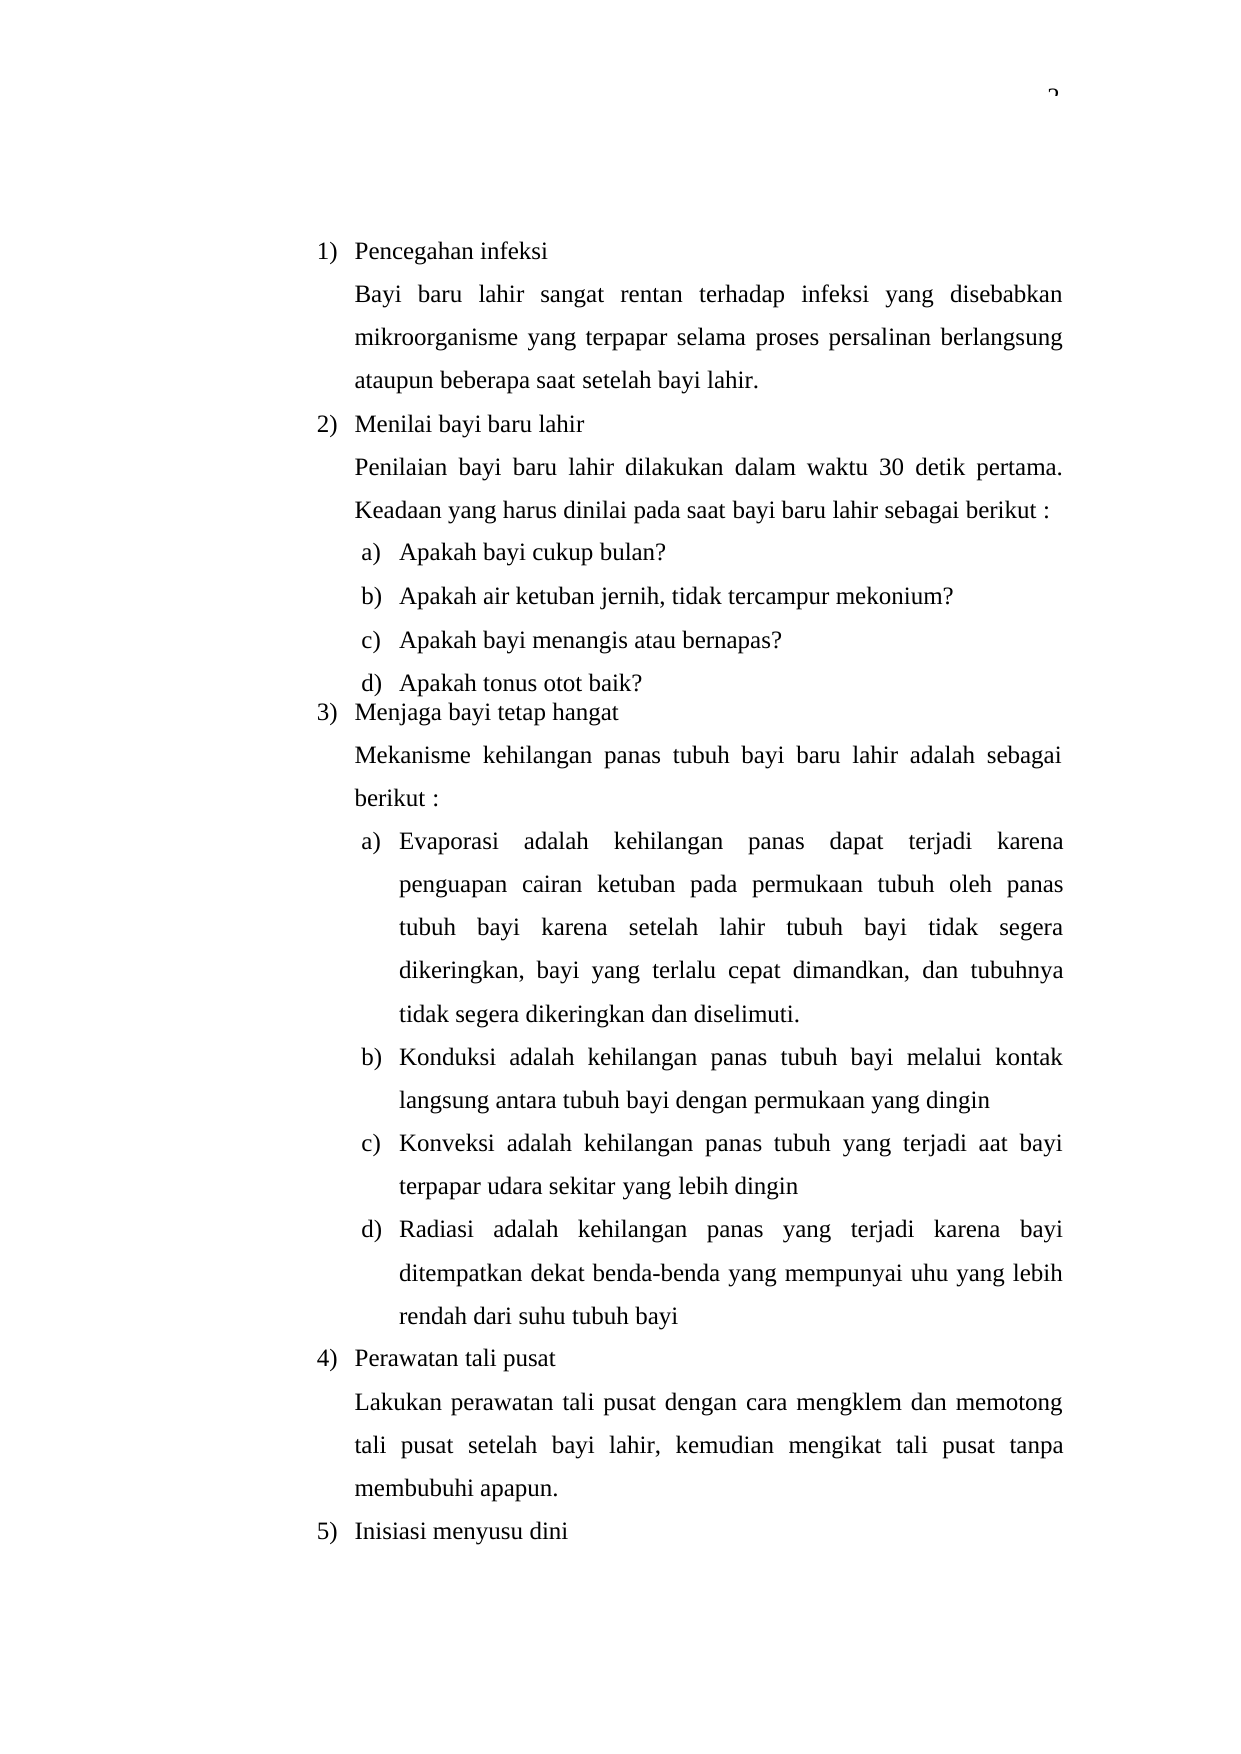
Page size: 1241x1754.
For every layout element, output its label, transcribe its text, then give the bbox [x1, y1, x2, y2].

text Mekanisme kehilangan panas tubuh bayi baru lahir adalah sebagai berikut : [354, 740, 1063, 812]
list Apakah tonus otot baik? [361, 668, 1217, 697]
list Evaporasi adalah kehilangan panas dapat terjadi karena penguapan cairan ketuban pada permukaan tubuh oleh panas tubuh bayi karena setelah lahir tubuh bayi tidak segera dikeringkan, bayi yang terlalu cepat dimandkan, dan tubuhnya tidak segera dikeringkan dan diselimuti. [361, 826, 1063, 1027]
list Konduksi adalah kehilangan panas tubuh bayi melalui kontak langsung antara tubuh bayi dengan permukaan yang dingin [361, 1042, 1063, 1114]
list Konveksi adalah kehilangan panas tubuh yang terjadi aat bayi terpapar udara sekitar yang lebih dingin [361, 1128, 1063, 1200]
text Penilaian bayi baru lahir dilakukan dalam waktu 30 detik pertama. Keadaan yang harus dinilai pada saat bayi baru lahir sebagai berikut : [354, 452, 1063, 524]
list Pencegahan infeksi [317, 236, 1217, 265]
list Radiasi adalah kehilangan panas yang terjadi karena bayi ditempatkan dekat benda-benda yang mempunyai uhu yang lebih rendah dari suhu tubuh bayi [361, 1214, 1063, 1329]
list Apakah air ketuban jernih, tidak tercampur mekonium? [361, 581, 1217, 610]
text Lakukan perawatan tali pusat dengan cara mengklem dan memotong tali pusat setelah bayi lahir, kemudian mengikat tali pusat tanpa membubuhi apapun. [354, 1387, 1063, 1502]
list Apakah bayi menangis atau bernapas? [361, 625, 1217, 653]
list Apakah bayi cukup bulan? [361, 538, 1217, 566]
list Menilai bayi baru lahir [317, 409, 1217, 438]
list Perawatan tali pusat [317, 1344, 1217, 1372]
text Bayi baru lahir sangat rentan terhadap infeksi yang disebabkan mikroorganisme yang terpapar selama proses persalinan berlangsung ataupun beberapa saat setelah bayi lahir. [354, 279, 1063, 394]
list Inisiasi menyusu dini [317, 1516, 1217, 1545]
list Menjaga bayi tetap hangat [317, 697, 1217, 726]
